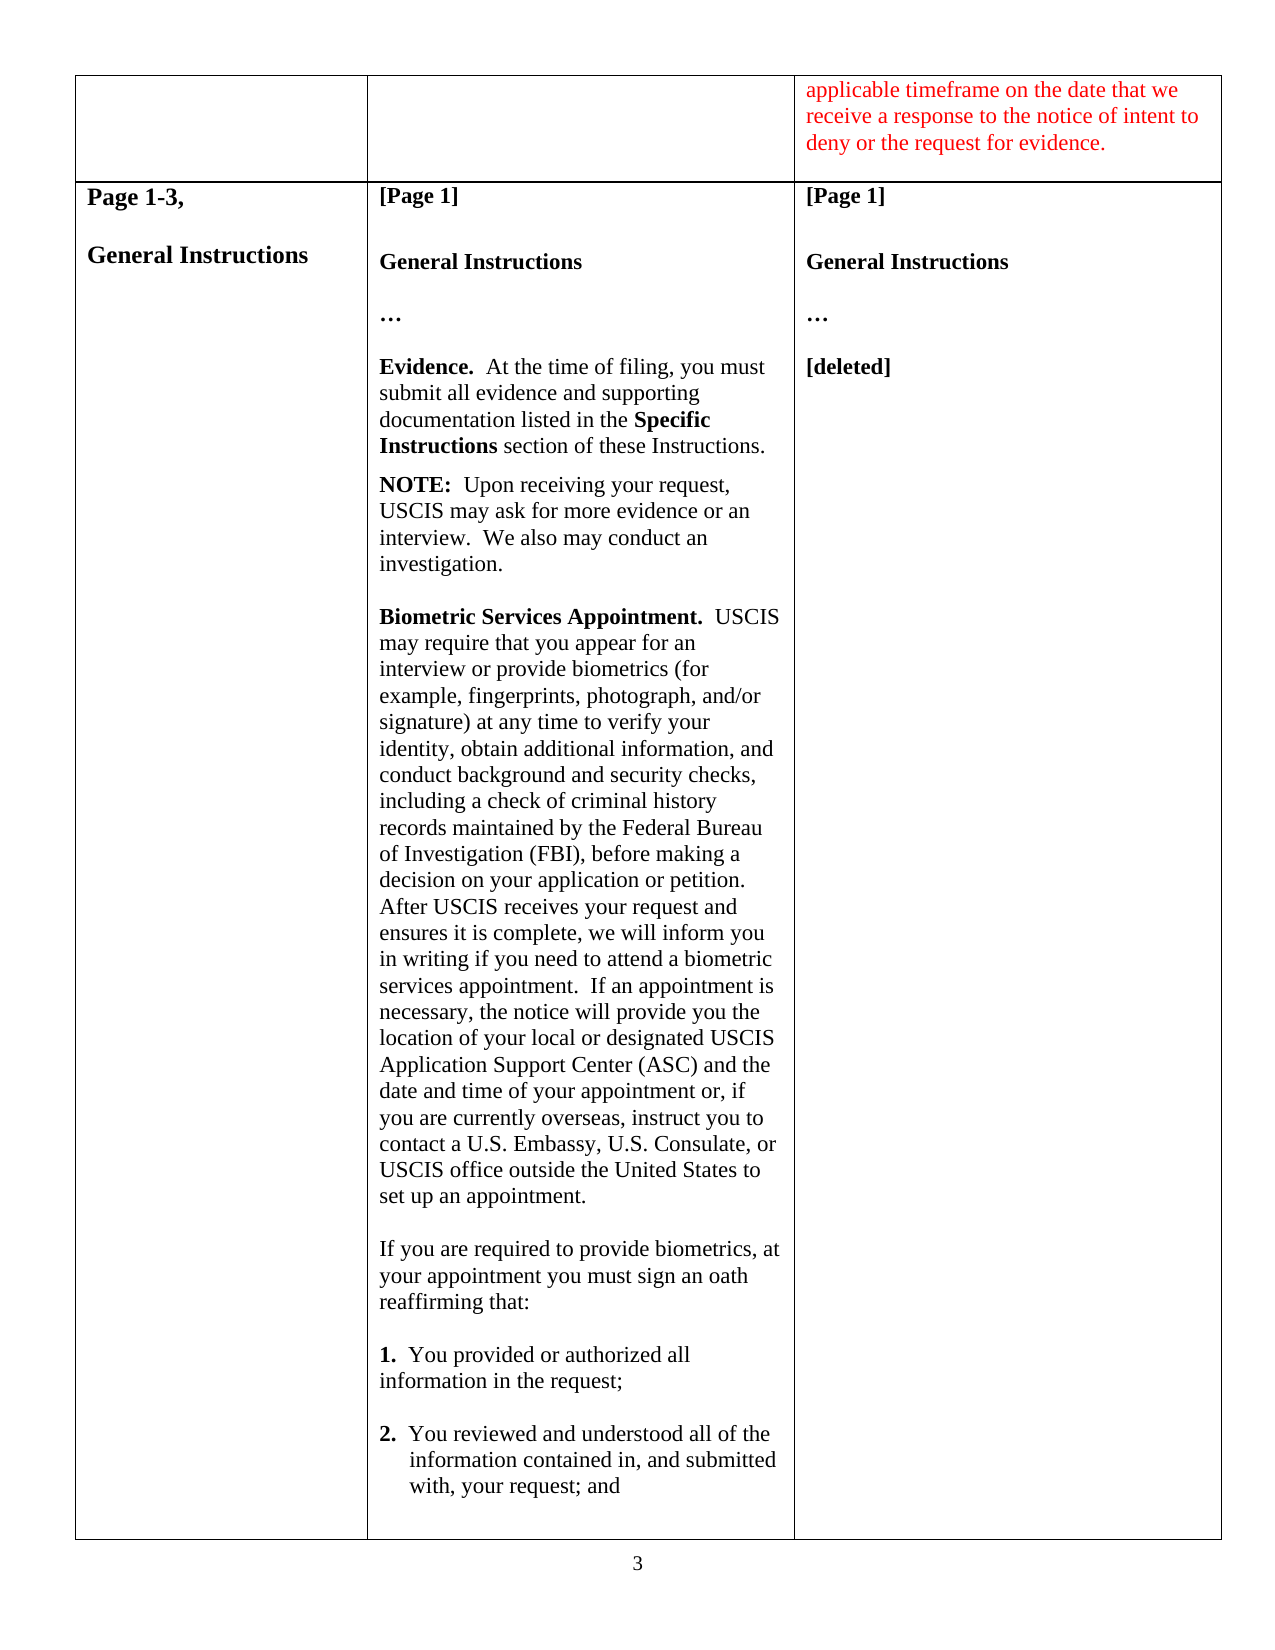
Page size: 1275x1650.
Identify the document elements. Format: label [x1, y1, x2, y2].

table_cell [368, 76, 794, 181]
table_cell [368, 183, 794, 1539]
table_cell [76, 76, 367, 181]
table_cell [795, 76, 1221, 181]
table_cell [76, 183, 367, 1539]
table_cell [795, 183, 1221, 1539]
